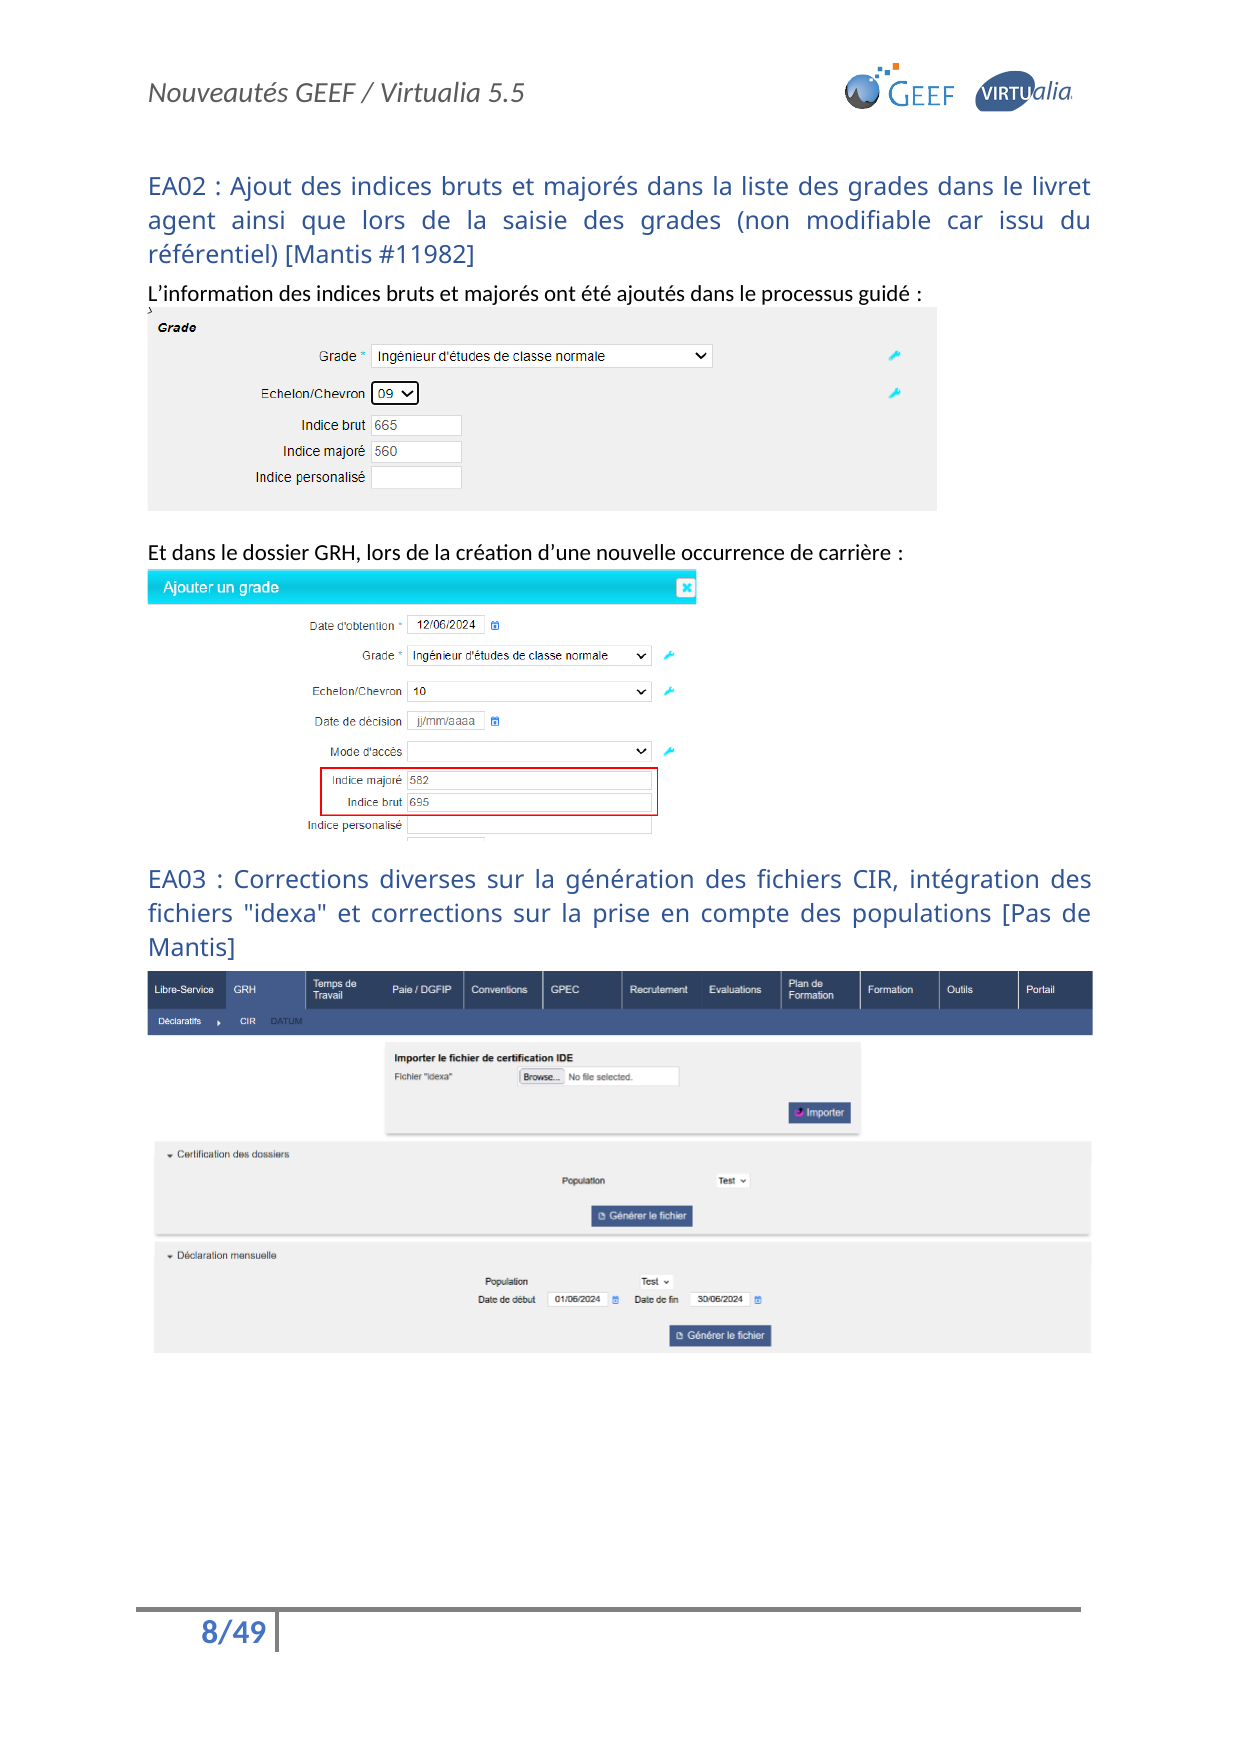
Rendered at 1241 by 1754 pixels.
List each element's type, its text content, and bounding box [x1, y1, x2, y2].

picture [147, 566, 697, 841]
picture [147, 971, 1093, 1353]
picture [845, 63, 955, 109]
text L’information des indices bruts et majorés ont été ajoutés dans le processus guidé : [148, 279, 1093, 307]
picture [147, 307, 937, 511]
subtitle EA02 : Ajout des indices bruts et majorés dans la liste des grades dans le livret agent ainsi que lors de la saisie des grades (non modifiable car issu du référentiel) [Mantis #11982] [148, 168, 1093, 271]
subtitle EA03 : Corrections diverses sur la génération des fichiers CIR, intégration des fichiers "idexa" et corrections sur la prise en compte des populations [Pas de Mantis] [148, 861, 1093, 963]
text Et dans le dossier GRH, lors de la création d’une nouvelle occurrence de carrière : [148, 538, 1093, 566]
picture [975, 70, 1073, 112]
